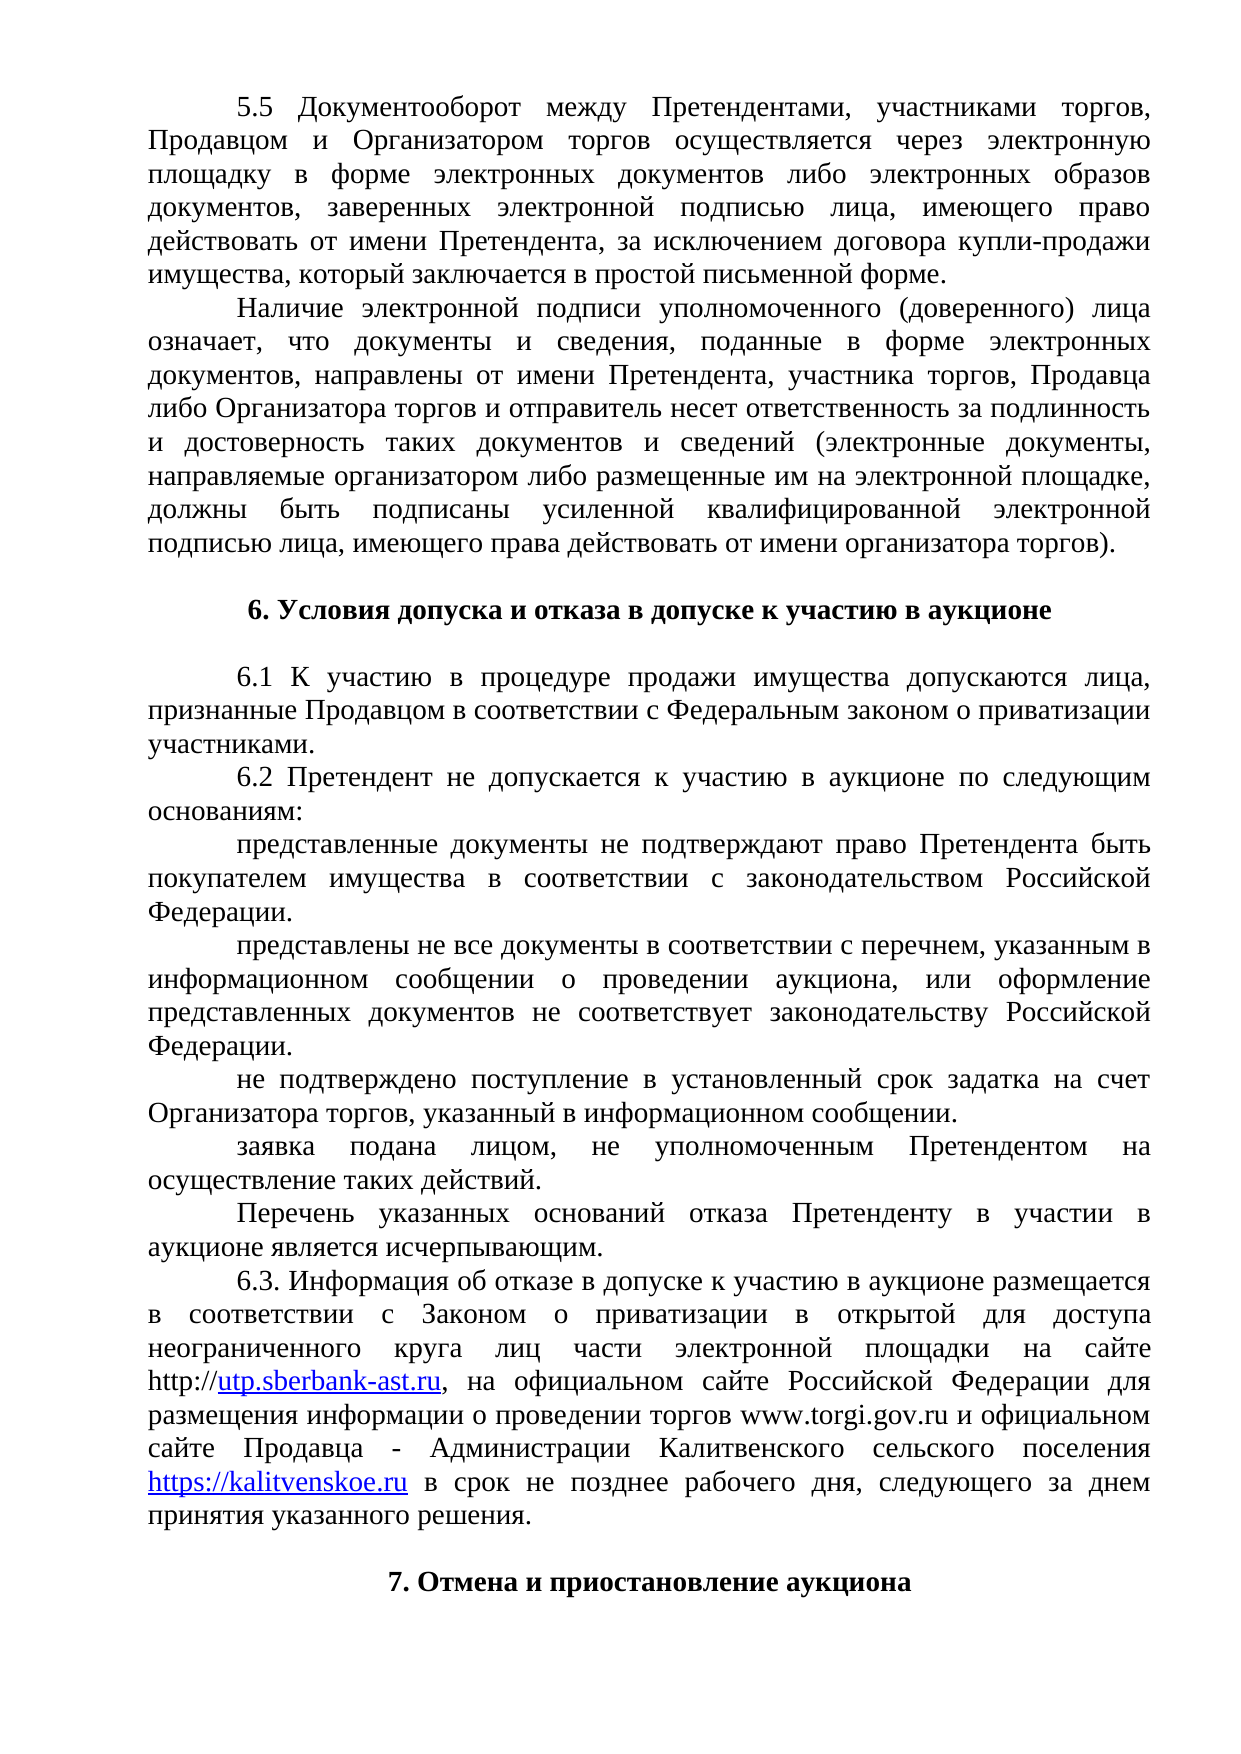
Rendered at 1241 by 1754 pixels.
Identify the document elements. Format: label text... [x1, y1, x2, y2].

text не подтверждено поступление в установленный срок задатка на счет Организатора торгов, указанный в информационном сообщении. [148, 1061, 1152, 1128]
text 6.3. Информация об отказе в допуске к участию в аукционе размещается в соответствии с Законом о приватизации в открытой для доступа неограниченного круга лиц части электронной площадки на сайте http://utp.sberbank-ast.ru, на официальном сайте Российской Федерации для размещения информации о проведении торгов www.torgi.gov.ru и официальном сайте Продавца - Администрации Калитвенского сельского поселения https://kalitvenskoe.ru в срок не позднее рабочего дня, следующего за днем принятия указанного решения. [148, 1263, 1152, 1531]
text представлены не все документы в соответствии с перечнем, указанным в информационном сообщении о проведении аукциона, или оформление представленных документов не соответствует законодательству Российской Федерации. [148, 927, 1152, 1061]
text представленные документы не подтверждают право Претендента быть покупателем имущества в соответствии с законодательством Российской Федерации. [148, 827, 1152, 927]
text 7. Отмена и приостановление аукциона [148, 1564, 1152, 1598]
text Наличие электронной подписи уполномоченного (доверенного) лица означает, что документы и сведения, поданные в форме электронных документов, направлены от имени Претендента, участника торгов, Продавца либо Организатора торгов и отправитель несет ответственность за подлинность и достоверность таких документов и сведений (электронные документы, направляемые организатором либо размещенные им на электронной площадке, должны быть подписаны усиленной квалифицированной электронной подписью лица, имеющего права действовать от имени организатора торгов). [148, 290, 1152, 558]
text заявка подана лицом, не уполномоченным Претендентом на осуществление таких действий. [148, 1128, 1152, 1196]
text 6. Условия допуска и отказа в допуске к участию в аукционе [148, 592, 1152, 625]
text Перечень указанных оснований отказа Претенденту в участии в аукционе является исчерпывающим. [148, 1196, 1152, 1263]
text 5.5 Документооборот между Претендентами, участниками торгов, Продавцом и Организатором торгов осуществляется через электронную площадку в форме электронных документов либо электронных образов документов, заверенных электронной подписью лица, имеющего право действовать от имени Претендента, за исключением договора купли-продажи имущества, который заключается в простой письменной форме. [148, 89, 1152, 290]
text 6.2 Претендент не допускается к участию в аукционе по следующим основаниям: [148, 759, 1152, 827]
text 6.1 К участию в процедуре продажи имущества допускаются лица, признанные Продавцом в соответствии с Федеральным законом о приватизации участниками. [148, 659, 1152, 759]
